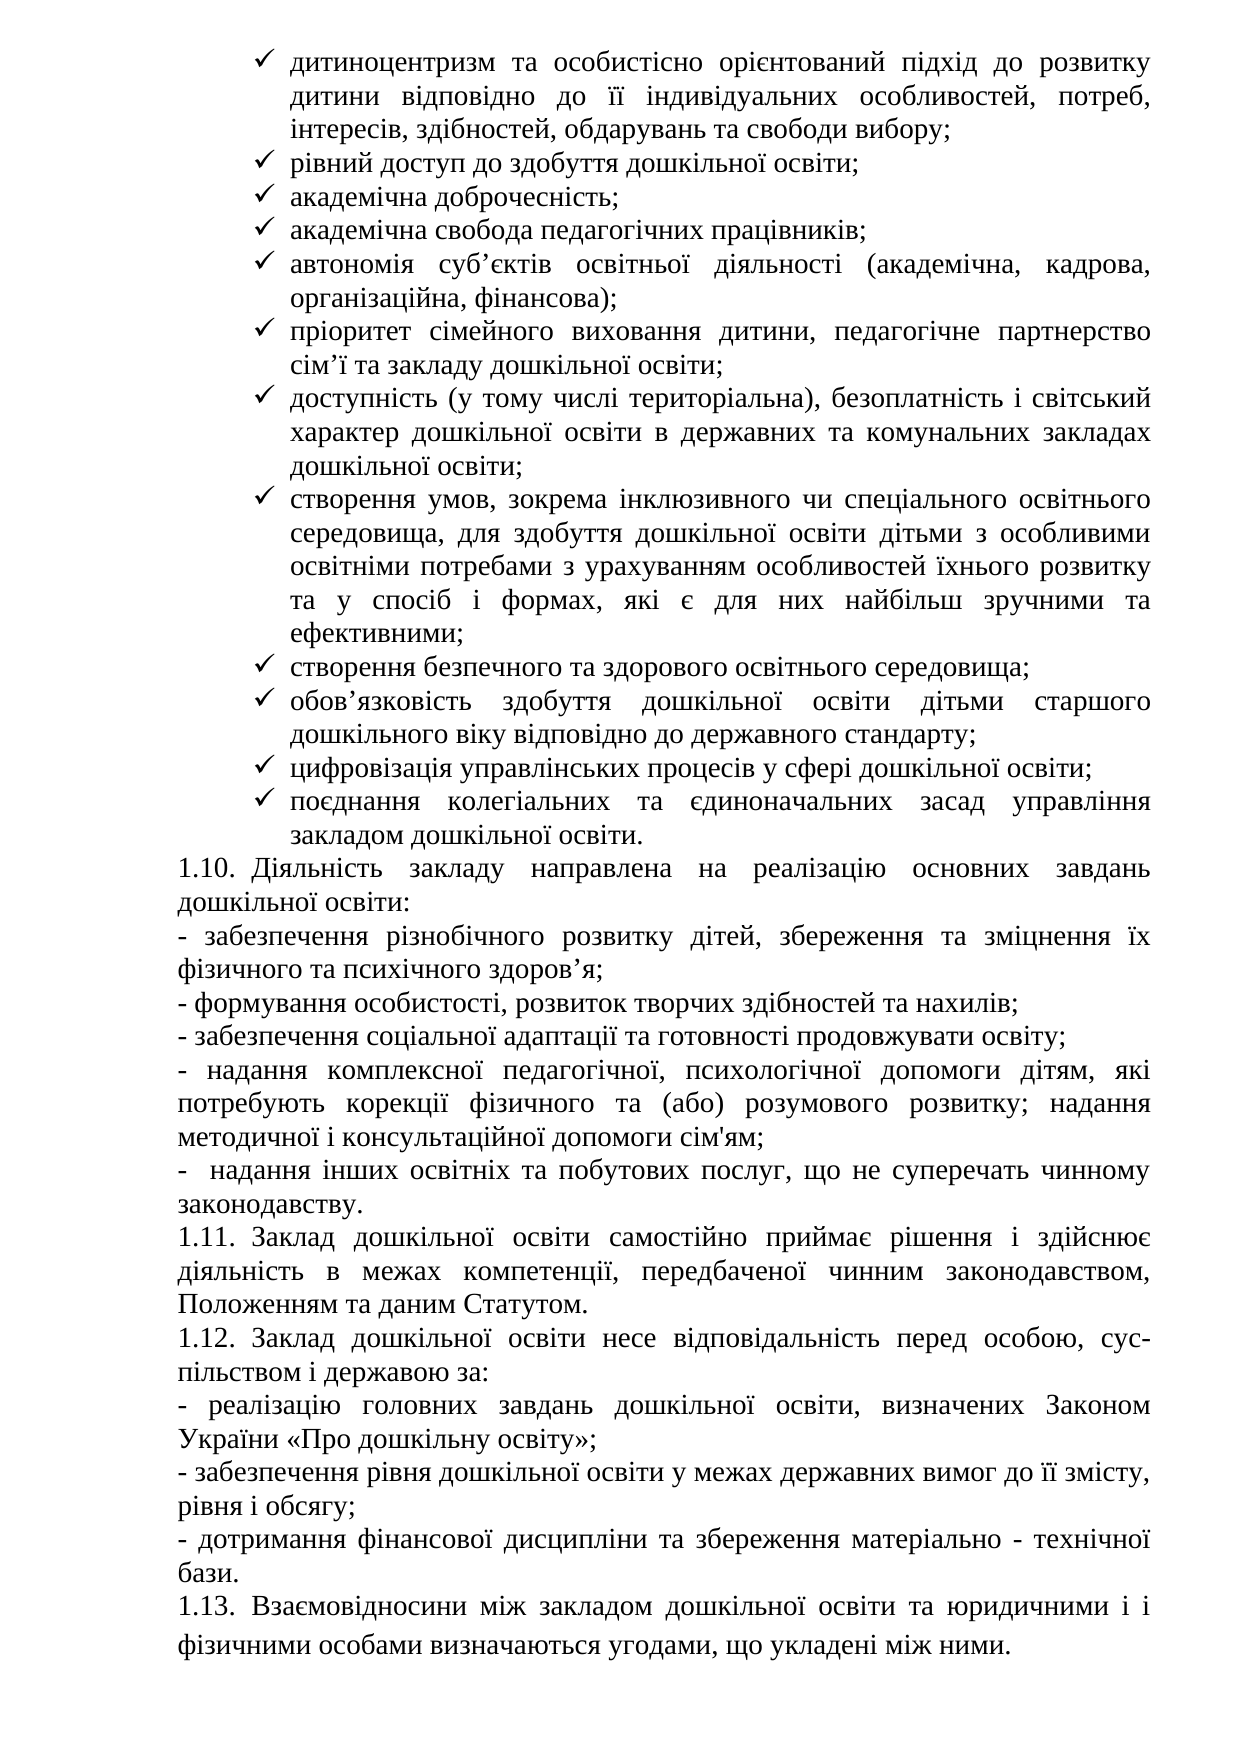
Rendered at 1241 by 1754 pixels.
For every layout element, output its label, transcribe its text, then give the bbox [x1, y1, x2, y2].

text 1.12. Заклад дошкільної освіти несе відповідальність перед особою, сус-пільством і державою за: [177, 1320, 1152, 1387]
list академічна доброчесність; [252, 179, 1152, 212]
text - реалізацію головних завдань дошкільної освіти, визначених Законом України «Про дошкільну освіту»; [177, 1387, 1152, 1454]
list рівний доступ до здобуття дошкільної освіти; [252, 145, 1152, 179]
list обов’язковість здобуття дошкільної освіти дітьми старшого дошкільного віку відповідно до державного стандарту; [252, 683, 1152, 750]
text - надання інших освітніх та побутових послуг, що не суперечать чинному законодавству. [177, 1152, 1152, 1219]
list дитиноцентризм та особистісно орієнтований підхід до розвитку дитини відповідно до її індивідуальних особливостей, потреб, інтересів, здібностей, обдарувань та свободи вибору; [252, 44, 1152, 145]
text - забезпечення різнобічного розвитку дітей, збереження та зміцнення їх фізичного та психічного здоров’я; [177, 918, 1152, 985]
list доступність (у тому числі територіальна), безоплатність і світський характер дошкільної освіти в державних та комунальних закладах дошкільної освіти; [252, 380, 1152, 481]
list створення умов, зокрема інклюзивного чи спеціального освітнього середовища, для здобуття дошкільної освіти дітьми з особливими освітніми потребами з урахуванням особливостей їхнього розвитку та у спосіб і формах, які є для них найбільш зручними та ефективними; [252, 481, 1152, 649]
text - забезпечення соціальної адаптації та готовності продовжувати освіту; [177, 1018, 1152, 1052]
text 1.10. Діяльність закладу направлена на реалізацію основних завдань дошкільної освіти: [177, 851, 1152, 918]
text - забезпечення рівня дошкільної освіти у межах державних вимог до її змісту, рівня і обсягу; [177, 1454, 1152, 1521]
text - дотримання фінансової дисципліни та збереження матеріально - технічної бази. [177, 1521, 1152, 1588]
list цифровізація управлінських процесів у сфері дошкільної освіти; [252, 750, 1152, 783]
list пріоритет сімейного виховання дитини, педагогічне партнерство сім’ї та закладу дошкільної освіти; [252, 313, 1152, 380]
text - формування особистості, розвиток творчих здібностей та нахилів; [177, 985, 1152, 1018]
text - надання комплексної педагогічної, психологічної допомоги дітям, які потребують корекції фізичного та (або) розумового розвитку; надання методичної і консультаційної допомоги сім'ям; [177, 1052, 1152, 1152]
text 1.13. Взаємовідносини між закладом дошкільної освіти та юридичними і і фізичними особами визначаються угодами, що укладені між ними. [177, 1588, 1152, 1661]
list створення безпечного та здорового освітнього середовища; [252, 649, 1152, 683]
list поєднання колегіальних та єдиноначальних засад управління закладом дошкільної освіти. [252, 783, 1152, 851]
list академічна свобода педагогічних працівників; [252, 212, 1152, 246]
list автономія суб’єктів освітньої діяльності (академічна, кадрова, організаційна, фінансова); [252, 246, 1152, 313]
text 1.11. Заклад дошкільної освіти самостійно приймає рішення і здійснює діяльність в межах компетенції, передбаченої чинним законодавством, Положенням та даним Статутом. [177, 1219, 1152, 1320]
